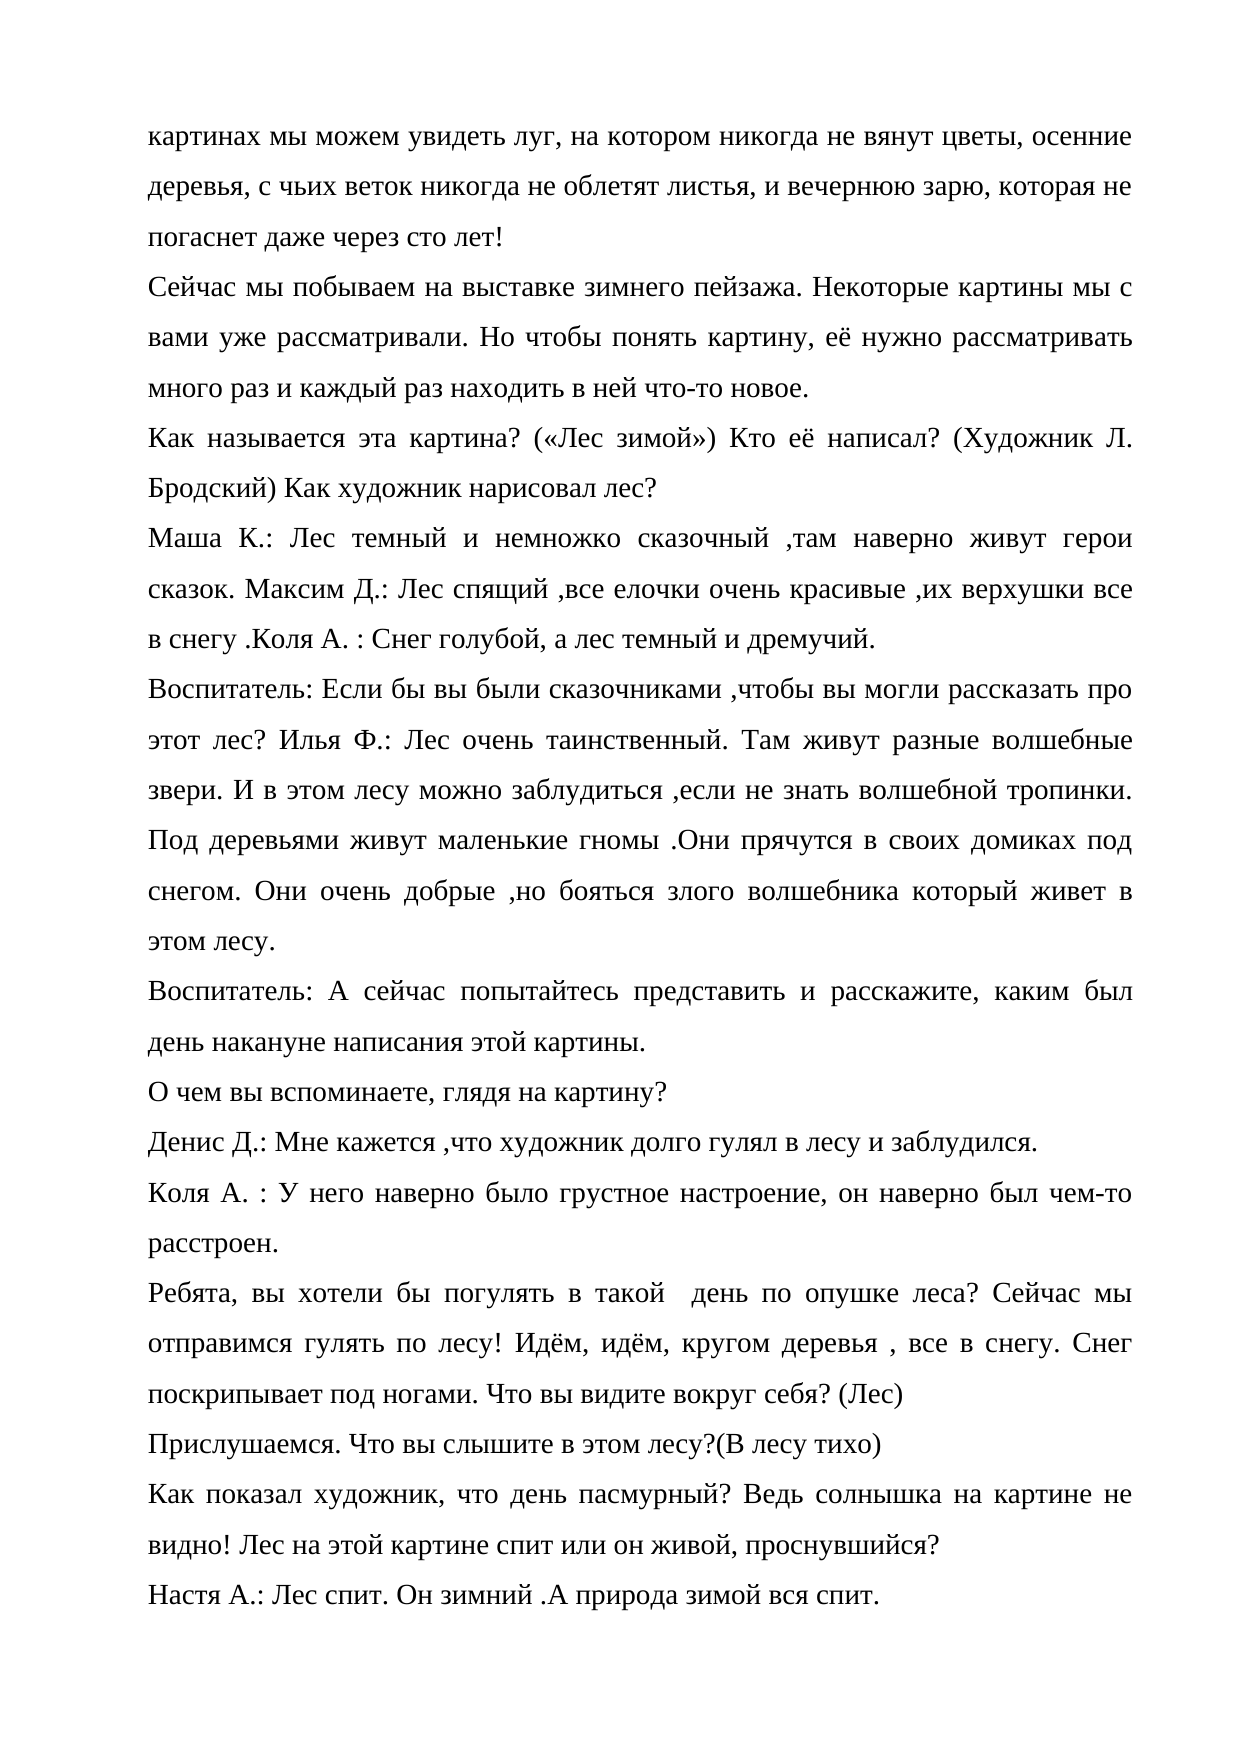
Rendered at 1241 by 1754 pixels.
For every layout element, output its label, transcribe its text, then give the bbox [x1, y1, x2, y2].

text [148, 118, 1134, 252]
text Прислушаемся. Что вы слышите в этом лесу?(В лесу тихо) [148, 1426, 1134, 1460]
text Коля А. : У него наверно было грустное настроение, он наверно был чем-то расстроен. [148, 1175, 1134, 1258]
text Денис Д.: Мне кажется ,что художник долго гулял в лесу и заблудился. [148, 1124, 1134, 1158]
text Воспитатель: Если бы вы были сказочниками ,чтобы вы могли рассказать про этот лес? Илья Ф.: Лес очень таинственный. Там живут разные волшебные звери. И в этом лесу можно заблудиться ,если не знать волшебной тропинки. Под деревьями живут маленькие гномы .Они прячутся в своих домиках под снегом. Они очень добрые ,но бояться злого волшебника который живет в этом лесу. [148, 672, 1134, 957]
text Сейчас мы побываем на выставке зимнего пейзажа. Некоторые картины мы с вами уже рассматривали. Но чтобы понять картину, её нужно рассматривать много раз и каждый раз находить в ней что-то новое. [148, 269, 1134, 403]
text Настя А.: Лес спит. Он зимний .А природа зимой вся спит. [148, 1577, 1134, 1611]
text Ребята, вы хотели бы погулять в такой день по опушке леса? Сейчас мы отправимся гулять по лесу! Идём, идём, кругом деревья , все в снегу. Снег поскрипывает под ногами. Что вы видите вокруг себя? (Лес) [148, 1275, 1134, 1409]
text О чем вы вспоминаете, глядя на картину? [148, 1074, 1134, 1108]
text Как называется эта картина? («Лес зимой») Кто её написал? (Художник Л. Бродский) Как художник нарисовал лес? [148, 420, 1134, 504]
text Как показал художник, что день пасмурный? Ведь солнышка на картине не видно! Лес на этой картине спит или он живой, проснувшийся? [148, 1477, 1134, 1560]
text Воспитатель: А сейчас попытайтесь представить и расскажите, каким был день накануне написания этой картины. [148, 973, 1134, 1057]
text Маша К.: Лес темный и немножко сказочный ,там наверно живут герои сказок. Максим Д.: Лес спящий ,все елочки очень красивые ,их верхушки все в снегу .Коля А. : Снег голубой, а лес темный и дремучий. [148, 521, 1134, 655]
